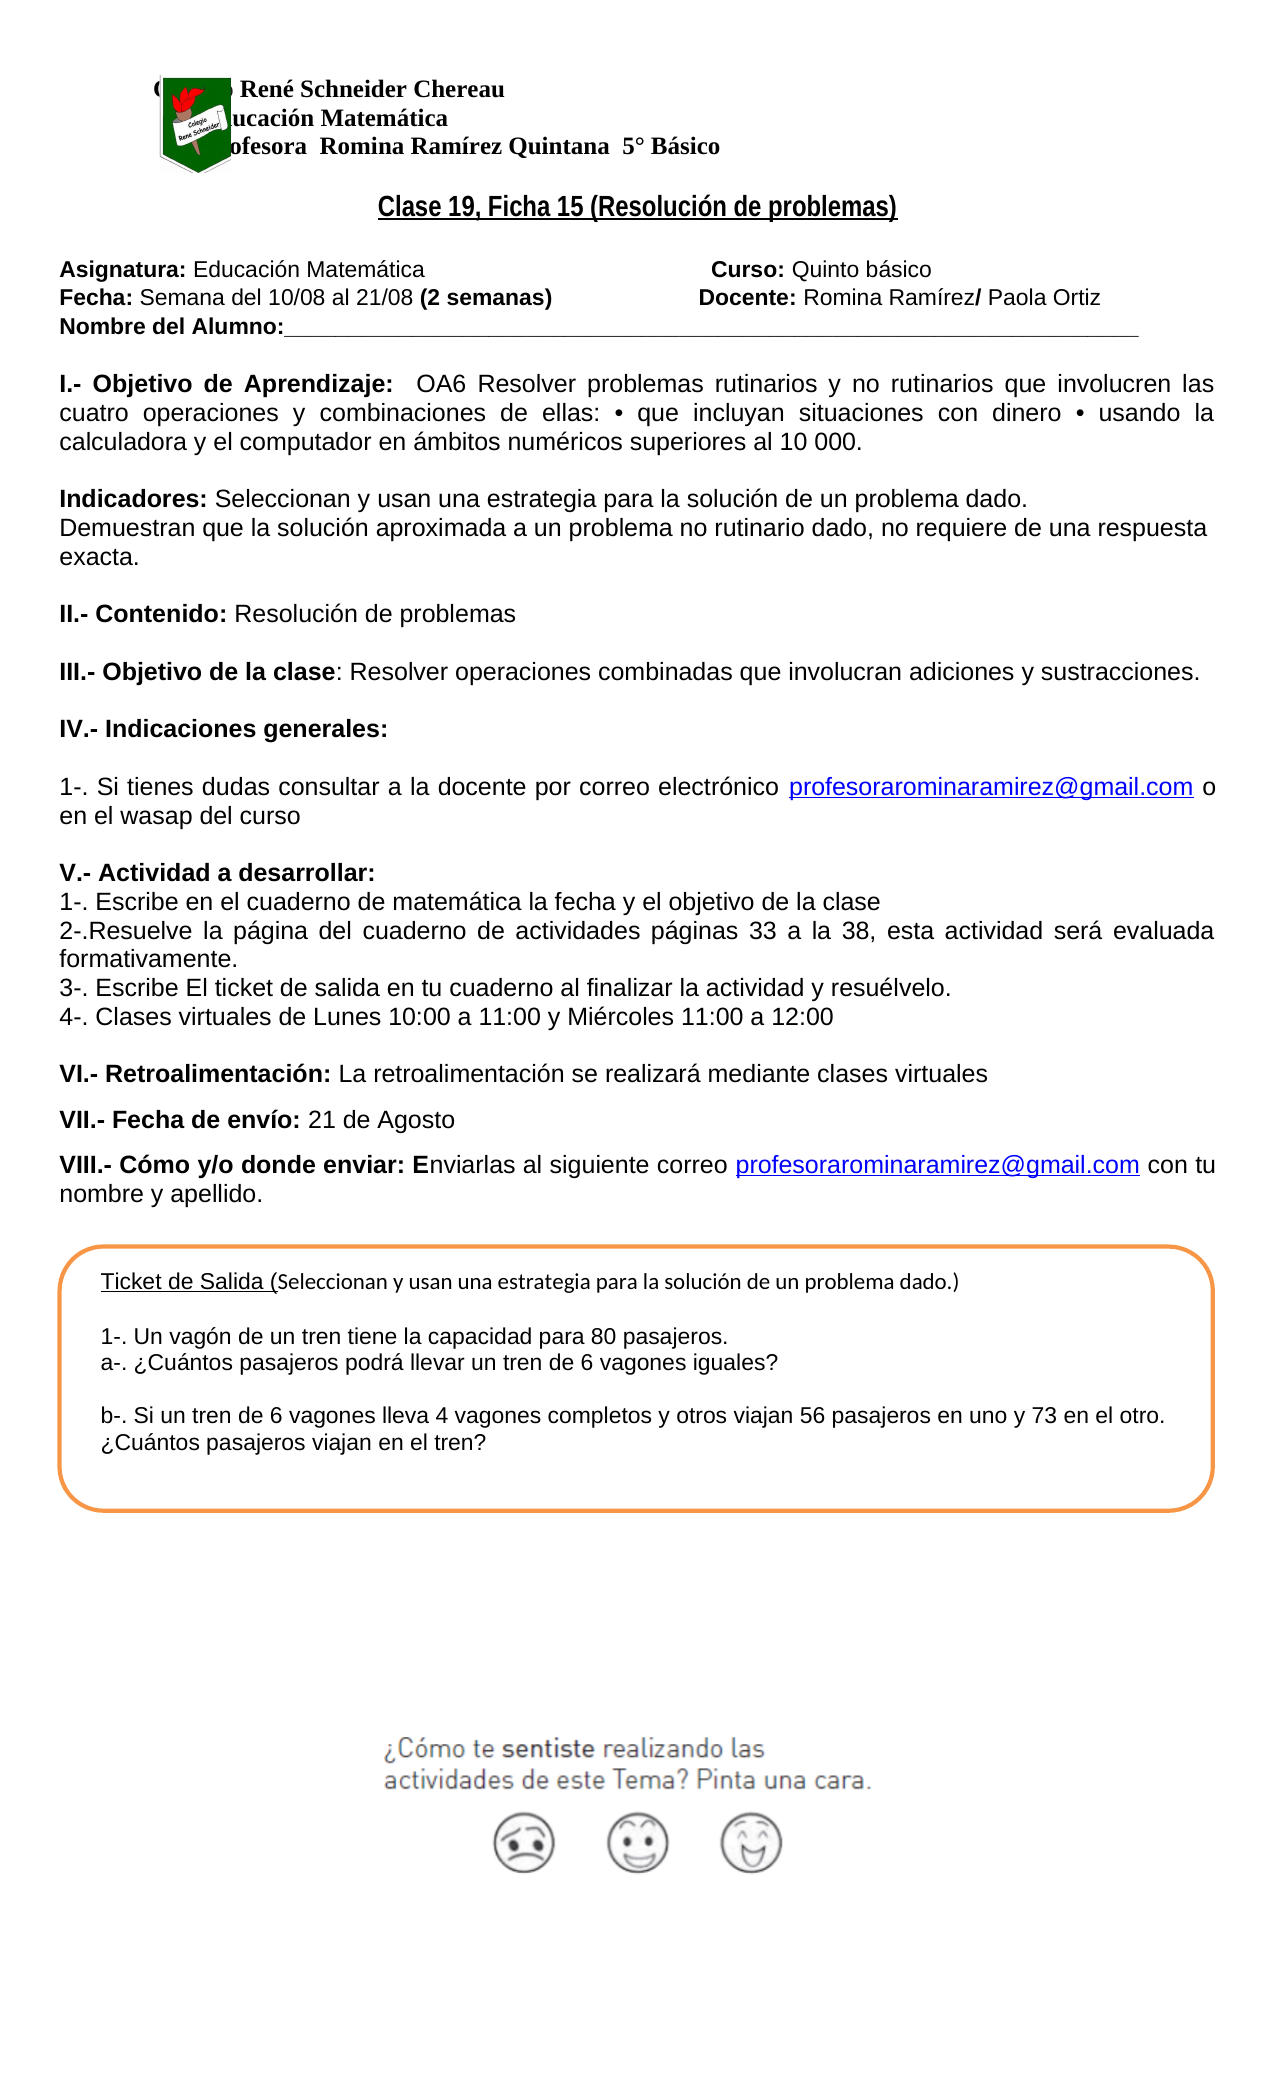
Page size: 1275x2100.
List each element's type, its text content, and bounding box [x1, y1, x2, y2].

text 1-. Escribe en el cuaderno de matemática la fecha y el objetivo de la clase [59, 887, 1216, 916]
picture [378, 1728, 894, 1888]
text VII.- Fecha de envío: 21 de Agosto [59, 1105, 1216, 1134]
text 2-.Resuelve la página del cuaderno de actividades páginas 33 a la 38, esta actividad será evaluada formativamente. [59, 916, 1216, 973]
text Clase 19, Ficha 15 (Resolución de problemas) [59, 189, 1216, 222]
text Fecha: Semana del 10/08 al 21/08 (2 semanas) Docente: Romina Ramírez/ Paola Ortiz [59, 284, 1216, 311]
text VI.- Retroalimentación: La retroalimentación se realizará mediante clases virtuales [59, 1059, 1216, 1088]
text I.- Objetivo de Aprendizaje: OA6 Resolver problemas rutinarios y no rutinarios que involucren las cuatro operaciones y combinaciones de ellas: • que incluyan situaciones con dinero • usando la calculadora y el computador en ámbitos numéricos superiores al 10 000. [59, 369, 1216, 456]
text Demuestran que la solución aproximada a un problema no rutinario dado, no requiere de una respuesta exacta. [59, 513, 1216, 571]
text V.- Actividad a desarrollar: [59, 858, 1216, 887]
text Indicadores: Seleccionan y usan una estrategia para la solución de un problema dado. [59, 484, 1216, 513]
text Asignatura: Educación Matemática Curso: Quinto básico [59, 256, 1216, 282]
text IV.- Indicaciones generales: [59, 714, 1216, 743]
text III.- Objetivo de la clase: Resolver operaciones combinadas que involucran adiciones y sustracciones. [59, 657, 1216, 686]
picture [159, 75, 232, 172]
text 1-. Si tienes dudas consultar a la docente por correo electrónico profesorarominaramirez@gmail.com o en el wasap del curso [59, 772, 1216, 829]
text II.- Contenido: Resolución de problemas [59, 599, 1216, 628]
text 3-. Escribe El ticket de salida en tu cuaderno al finalizar la actividad y resuélvelo. [59, 973, 1216, 1002]
text VIII.- Cómo y/o donde enviar: Enviarlas al siguiente correo profesorarominaramirez@gmail.com con tu nombre y apellido. [59, 1150, 1216, 1208]
text 4-. Clases virtuales de Lunes 10:00 a 11:00 y Miércoles 11:00 a 12:00 [59, 1002, 1216, 1031]
text Nombre del Alumno:___________________________________________________________________ [59, 313, 1216, 339]
